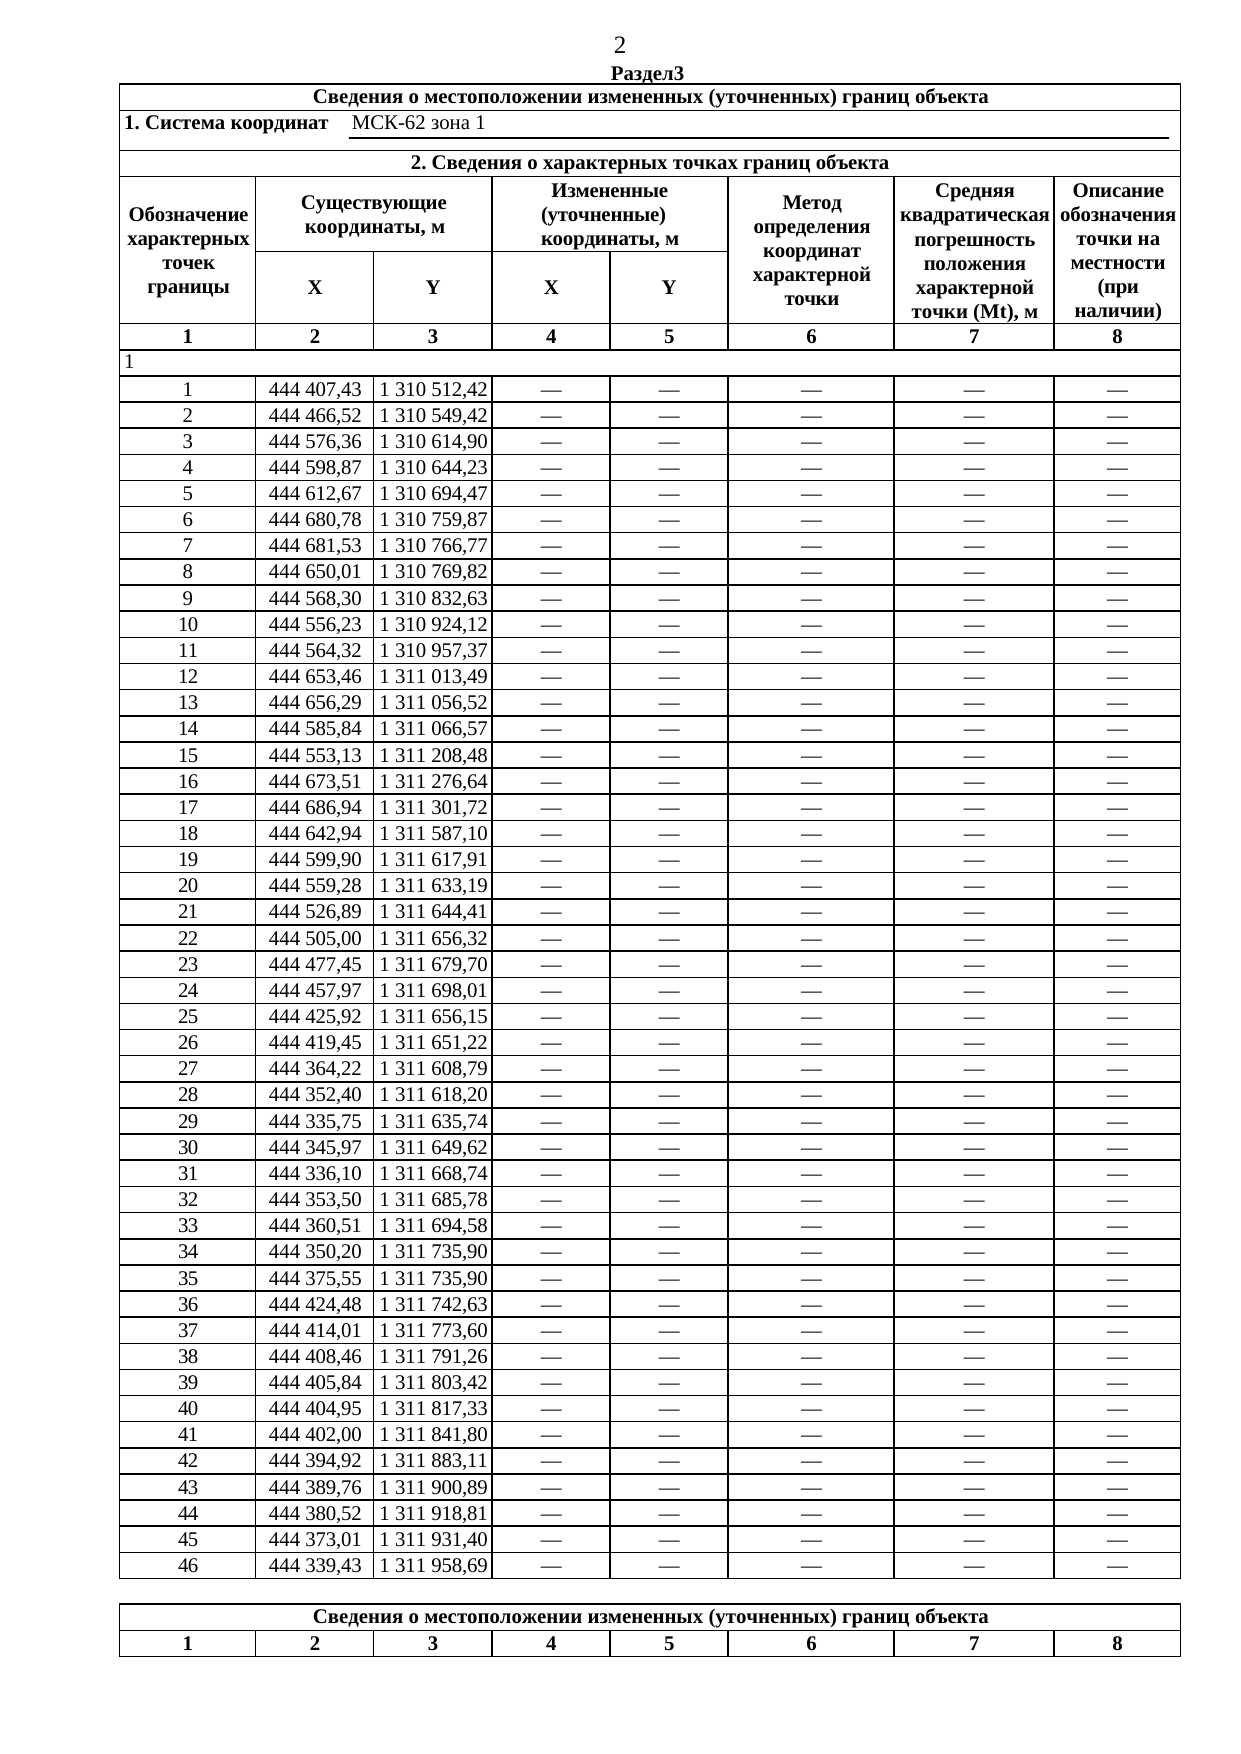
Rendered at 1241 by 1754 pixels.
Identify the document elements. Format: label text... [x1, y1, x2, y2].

table_cell 13 [120, 690, 255, 715]
table_cell 1 311 900,89 [374, 1475, 491, 1499]
table_cell — [611, 690, 727, 715]
table_cell — [729, 1292, 893, 1316]
table_cell — [895, 1161, 1053, 1186]
table_cell — [895, 1240, 1053, 1264]
table_cell — [729, 873, 893, 898]
table_cell — [729, 612, 893, 636]
table_cell 1 311 208,48 [374, 743, 491, 767]
table_cell — [493, 1135, 609, 1159]
table_cell — [611, 1292, 727, 1316]
table_cell — [611, 429, 727, 453]
table_cell — [895, 586, 1053, 610]
table_cell — [611, 952, 727, 976]
table_cell 5 [120, 481, 255, 506]
table_cell — [1055, 795, 1180, 819]
table_cell 1 311 694,58 [374, 1213, 491, 1238]
table_cell — [895, 1056, 1053, 1081]
table_cell Измененные (уточненные) координаты, м [493, 177, 727, 251]
table_cell 2 [120, 403, 255, 427]
table_cell — [895, 847, 1053, 872]
table_cell — [895, 1527, 1053, 1552]
table_cell 444 650,01 [256, 560, 373, 584]
table_cell 444 364,22 [256, 1056, 373, 1081]
table_cell 444 424,48 [256, 1292, 373, 1316]
table_cell 1 311 617,91 [374, 847, 491, 872]
table_cell — [611, 1056, 727, 1081]
table_cell — [729, 638, 893, 663]
table_cell 444 405,84 [256, 1370, 373, 1395]
table_cell 5 [611, 1631, 727, 1656]
table_cell — [1055, 1449, 1180, 1473]
table_cell 1 310 769,82 [374, 560, 491, 584]
table_cell 444 585,84 [256, 717, 373, 741]
table_cell — [493, 978, 609, 1002]
table_cell — [611, 1553, 727, 1578]
table_cell — [493, 1370, 609, 1395]
table_cell 7 [895, 324, 1053, 349]
table_cell — [729, 1056, 893, 1081]
table_cell — [611, 1318, 727, 1342]
table_cell 32 [120, 1187, 255, 1212]
table_header Сведения о местоположении измененных (уточненных) границ объекта [120, 85, 1180, 109]
table_cell — [493, 900, 609, 924]
table_cell 1 311 735,90 [374, 1240, 491, 1264]
table_cell — [611, 455, 727, 479]
table_cell — [493, 1187, 609, 1212]
table_cell 444 466,52 [256, 403, 373, 427]
table_cell — [729, 560, 893, 584]
table_cell 444 350,20 [256, 1240, 373, 1264]
table_cell — [1055, 612, 1180, 636]
table_cell 39 [120, 1370, 255, 1395]
table_cell 3 [374, 1631, 491, 1656]
table_cell 444 353,50 [256, 1187, 373, 1212]
table_cell — [729, 403, 893, 427]
table_cell — [729, 377, 893, 401]
table_cell — [1055, 743, 1180, 767]
table_cell — [729, 978, 893, 1002]
table_cell — [895, 1396, 1053, 1421]
table_cell 444 336,10 [256, 1161, 373, 1186]
table_cell — [493, 429, 609, 453]
table_cell — [1055, 1056, 1180, 1081]
table_cell — [729, 507, 893, 532]
table_cell — [729, 769, 893, 793]
table_cell 4 [120, 455, 255, 479]
table_cell — [493, 586, 609, 610]
table_cell 444 360,51 [256, 1213, 373, 1238]
table_cell — [611, 743, 727, 767]
table_cell — [729, 1135, 893, 1159]
table_cell — [729, 1083, 893, 1107]
table_cell — [895, 1553, 1053, 1578]
table_header Сведения о местоположении измененных (уточненных) границ объекта [120, 1605, 1180, 1629]
table_cell 43 [120, 1475, 255, 1499]
table_cell 444 414,01 [256, 1318, 373, 1342]
table_cell 444 680,78 [256, 507, 373, 532]
table_cell — [611, 1161, 727, 1186]
table_cell — [611, 1135, 727, 1159]
table_cell — [1055, 1187, 1180, 1212]
table_cell 1 311 883,11 [374, 1449, 491, 1473]
table_cell — [493, 533, 609, 558]
table_cell 12 [120, 664, 255, 689]
table_cell — [895, 1030, 1053, 1055]
table_cell 8 [1055, 324, 1180, 349]
table_cell 8 [1055, 1631, 1180, 1656]
table_cell — [1055, 1396, 1180, 1421]
table_cell — [895, 1449, 1053, 1473]
table_cell 5 [611, 324, 727, 349]
table_cell — [611, 664, 727, 689]
table_cell — [729, 1344, 893, 1368]
table_cell — [493, 455, 609, 479]
table_cell — [1055, 1370, 1180, 1395]
table_cell — [611, 586, 727, 610]
table_cell — [729, 690, 893, 715]
table_cell — [729, 847, 893, 872]
table_cell 1 311 918,81 [374, 1501, 491, 1525]
table_cell — [611, 717, 727, 741]
table_cell 444 681,53 [256, 533, 373, 558]
table_cell 444 576,36 [256, 429, 373, 453]
table_cell — [895, 455, 1053, 479]
table_cell — [895, 743, 1053, 767]
table_cell 1 311 013,49 [374, 664, 491, 689]
table_cell — [1055, 1266, 1180, 1290]
table_cell — [729, 533, 893, 558]
table_cell — [493, 560, 609, 584]
table_cell 444 375,55 [256, 1266, 373, 1290]
table_cell Существующие координаты, м [256, 177, 491, 251]
table_cell 444 612,67 [256, 481, 373, 506]
table_cell 42 [120, 1449, 255, 1473]
table_cell — [729, 1187, 893, 1212]
table_cell — [895, 795, 1053, 819]
table_cell 2 [256, 324, 373, 349]
table_cell — [1055, 1318, 1180, 1342]
table_cell — [611, 1240, 727, 1264]
table_cell 20 [120, 873, 255, 898]
table_cell — [493, 1527, 609, 1552]
table_cell — [1055, 1240, 1180, 1264]
table_cell 28 [120, 1083, 255, 1107]
table_cell Обозначение характерных точек границы [120, 177, 255, 323]
table_cell — [729, 664, 893, 689]
table_cell — [1055, 873, 1180, 898]
table_cell 444 642,94 [256, 821, 373, 846]
table_cell — [493, 847, 609, 872]
table_cell 40 [120, 1396, 255, 1421]
table_cell 444 352,40 [256, 1083, 373, 1107]
table_cell 444 686,94 [256, 795, 373, 819]
table_cell — [493, 1553, 609, 1578]
table_cell — [895, 560, 1053, 584]
table_cell — [493, 1240, 609, 1264]
table_cell 1 311 635,74 [374, 1109, 491, 1133]
table_cell — [1055, 1527, 1180, 1552]
table_cell 1 [120, 351, 1180, 375]
table_cell — [493, 1083, 609, 1107]
table_cell — [493, 690, 609, 715]
table_cell 30 [120, 1135, 255, 1159]
table_cell Y [374, 252, 491, 323]
table_cell — [611, 560, 727, 584]
table_cell 1 311 803,42 [374, 1370, 491, 1395]
table_cell — [895, 978, 1053, 1002]
table_cell 1 311 066,57 [374, 717, 491, 741]
table_cell 7 [895, 1631, 1053, 1656]
table_cell — [895, 1266, 1053, 1290]
table_cell 444 425,92 [256, 1004, 373, 1029]
table_cell — [493, 1004, 609, 1029]
table_cell — [729, 1004, 893, 1029]
table_cell — [611, 533, 727, 558]
table_cell — [611, 507, 727, 532]
table_cell — [1055, 455, 1180, 479]
table_cell — [493, 403, 609, 427]
table_cell — [611, 1344, 727, 1368]
table_cell 16 [120, 769, 255, 793]
table_cell — [895, 429, 1053, 453]
table_cell X [256, 252, 373, 323]
table_cell Описание обозначения точки на местности (при наличии) [1055, 177, 1180, 323]
table_cell — [1055, 1083, 1180, 1107]
table_cell — [729, 1553, 893, 1578]
table_cell — [729, 481, 893, 506]
table_cell — [611, 1109, 727, 1133]
table_cell 1 [120, 1631, 255, 1656]
table_cell — [611, 481, 727, 506]
table_cell 1 311 735,90 [374, 1266, 491, 1290]
table_cell 37 [120, 1318, 255, 1342]
table_cell — [895, 690, 1053, 715]
table_cell — [895, 821, 1053, 846]
table_cell 444 380,52 [256, 1501, 373, 1525]
table_cell 4 [493, 324, 609, 349]
table_cell — [1055, 1475, 1180, 1499]
table_cell — [493, 1266, 609, 1290]
table_cell — [493, 821, 609, 846]
table_cell — [493, 1161, 609, 1186]
table_cell 444 564,32 [256, 638, 373, 663]
table_cell 33 [120, 1213, 255, 1238]
table_cell — [895, 1501, 1053, 1525]
table_cell X [493, 252, 609, 323]
table_cell 36 [120, 1292, 255, 1316]
table_cell — [493, 481, 609, 506]
table_cell — [1055, 821, 1180, 846]
table_cell 35 [120, 1266, 255, 1290]
table_cell 26 [120, 1030, 255, 1055]
table_cell — [611, 1004, 727, 1029]
table_cell 444 559,28 [256, 873, 373, 898]
table_cell 444 477,45 [256, 952, 373, 976]
table_cell 4 [493, 1631, 609, 1656]
table_cell — [1055, 507, 1180, 532]
table_cell — [895, 664, 1053, 689]
table_cell 444 407,43 [256, 377, 373, 401]
table_cell 1 311 817,33 [374, 1396, 491, 1421]
table_cell 22 [120, 926, 255, 950]
table_cell 1 310 924,12 [374, 612, 491, 636]
table_cell 444 402,00 [256, 1422, 373, 1447]
table_cell — [729, 1240, 893, 1264]
table_cell — [729, 1030, 893, 1055]
table_cell — [493, 769, 609, 793]
table_cell 1 310 694,47 [374, 481, 491, 506]
table_cell 1 311 656,15 [374, 1004, 491, 1029]
table_cell — [895, 533, 1053, 558]
table_cell — [1055, 664, 1180, 689]
table_cell — [1055, 717, 1180, 741]
table_cell — [895, 507, 1053, 532]
table_cell — [611, 900, 727, 924]
table_cell 6 [120, 507, 255, 532]
table_cell — [1055, 1501, 1180, 1525]
table_cell — [1055, 769, 1180, 793]
table_cell 444 339,43 [256, 1553, 373, 1578]
table_cell — [611, 1266, 727, 1290]
table_cell Средняя квадратическая погрешность положения характерной точки (Mt), м [895, 177, 1053, 323]
table_cell — [895, 612, 1053, 636]
table_cell 444 373,01 [256, 1527, 373, 1552]
table_cell — [611, 1370, 727, 1395]
table_cell — [493, 507, 609, 532]
table_cell — [895, 1318, 1053, 1342]
table_cell 10 [120, 612, 255, 636]
table_cell — [493, 873, 609, 898]
table_cell — [611, 821, 727, 846]
table_cell — [611, 1213, 727, 1238]
table_cell — [493, 664, 609, 689]
table_cell 1 311 958,69 [374, 1553, 491, 1578]
table_cell — [895, 769, 1053, 793]
table_cell 9 [120, 586, 255, 610]
table_cell 1 310 549,42 [374, 403, 491, 427]
table_cell 1 311 587,10 [374, 821, 491, 846]
table_cell 29 [120, 1109, 255, 1133]
table_cell — [611, 926, 727, 950]
table_cell — [611, 795, 727, 819]
table_cell 1 310 832,63 [374, 586, 491, 610]
table_cell 41 [120, 1422, 255, 1447]
table_cell — [895, 1213, 1053, 1238]
table_cell 1 311 668,74 [374, 1161, 491, 1186]
table_cell — [1055, 1030, 1180, 1055]
table_cell — [493, 795, 609, 819]
table_cell — [493, 638, 609, 663]
table_cell — [1055, 377, 1180, 401]
table_cell 444 568,30 [256, 586, 373, 610]
table_cell — [611, 873, 727, 898]
table_cell — [729, 1213, 893, 1238]
table_cell — [895, 717, 1053, 741]
table_cell — [1055, 690, 1180, 715]
table_cell 1 311 656,32 [374, 926, 491, 950]
table_cell 444 345,97 [256, 1135, 373, 1159]
table_cell — [1055, 1109, 1180, 1133]
table_cell — [729, 586, 893, 610]
table_cell — [611, 377, 727, 401]
table_cell — [1055, 952, 1180, 976]
table_cell 1 311 742,63 [374, 1292, 491, 1316]
table_cell 444 598,87 [256, 455, 373, 479]
table_cell 18 [120, 821, 255, 846]
table_cell — [493, 1109, 609, 1133]
table_cell — [895, 952, 1053, 976]
table_cell 444 599,90 [256, 847, 373, 872]
table_cell 27 [120, 1056, 255, 1081]
table_cell 1 311 644,41 [374, 900, 491, 924]
table_cell 1 311 685,78 [374, 1187, 491, 1212]
table_cell — [729, 429, 893, 453]
table_cell — [1055, 429, 1180, 453]
table_cell — [611, 612, 727, 636]
table_cell 25 [120, 1004, 255, 1029]
table_cell — [493, 1501, 609, 1525]
table_cell 1 311 679,70 [374, 952, 491, 976]
table_cell — [729, 1370, 893, 1395]
table_cell 15 [120, 743, 255, 767]
table_cell 444 656,29 [256, 690, 373, 715]
table_cell 2. Сведения о характерных точках границ объекта [120, 151, 1180, 176]
table_cell 1 311 056,52 [374, 690, 491, 715]
table_cell 1 311 276,64 [374, 769, 491, 793]
table_cell — [1055, 1213, 1180, 1238]
table_cell — [493, 743, 609, 767]
table_cell 31 [120, 1161, 255, 1186]
table_cell — [611, 1449, 727, 1473]
table_cell — [729, 1527, 893, 1552]
table_cell — [895, 403, 1053, 427]
table_cell 3 [374, 324, 491, 349]
table_cell 444 389,76 [256, 1475, 373, 1499]
table_cell 1 [120, 377, 255, 401]
table_cell — [493, 377, 609, 401]
table_cell 444 653,46 [256, 664, 373, 689]
table_cell — [729, 1109, 893, 1133]
table_cell — [729, 1422, 893, 1447]
table_cell 1 311 698,01 [374, 978, 491, 1002]
table_cell 1. Система координат МСК-62 зона 1 [120, 111, 1180, 149]
table_cell — [729, 1501, 893, 1525]
table_cell — [493, 717, 609, 741]
table_cell — [1055, 638, 1180, 663]
table_cell — [1055, 1344, 1180, 1368]
table_cell — [493, 1422, 609, 1447]
table_cell — [729, 455, 893, 479]
table_cell — [493, 1292, 609, 1316]
table_cell — [611, 769, 727, 793]
table_cell — [493, 952, 609, 976]
table_cell — [1055, 1161, 1180, 1186]
table_cell 444 556,23 [256, 612, 373, 636]
table_cell — [895, 377, 1053, 401]
table_cell — [611, 1527, 727, 1552]
table_cell — [611, 1083, 727, 1107]
table_cell — [611, 1187, 727, 1212]
table_cell 444 335,75 [256, 1109, 373, 1133]
table_cell — [729, 821, 893, 846]
table_cell — [1055, 926, 1180, 950]
table_cell — [1055, 403, 1180, 427]
table_cell — [729, 1475, 893, 1499]
table_cell 1 310 766,77 [374, 533, 491, 558]
table_cell — [1055, 586, 1180, 610]
table_cell 444 553,13 [256, 743, 373, 767]
table_cell — [895, 926, 1053, 950]
table_cell — [895, 1370, 1053, 1395]
table_cell — [611, 1475, 727, 1499]
table_cell 1 311 649,62 [374, 1135, 491, 1159]
table_cell — [1055, 1135, 1180, 1159]
table_cell 8 [120, 560, 255, 584]
table_cell — [611, 638, 727, 663]
table_cell — [895, 1344, 1053, 1368]
table_cell — [493, 1030, 609, 1055]
table_cell 1 311 633,19 [374, 873, 491, 898]
table_cell 1 310 644,23 [374, 455, 491, 479]
table_cell — [729, 1396, 893, 1421]
table_cell 46 [120, 1553, 255, 1578]
table_cell 23 [120, 952, 255, 976]
table_cell 21 [120, 900, 255, 924]
table_cell — [895, 1004, 1053, 1029]
table_cell — [493, 1056, 609, 1081]
table_cell — [895, 1083, 1053, 1107]
table_cell — [611, 403, 727, 427]
table_cell 1 310 957,37 [374, 638, 491, 663]
table_cell 1 310 614,90 [374, 429, 491, 453]
table_cell — [611, 1030, 727, 1055]
table_cell Y [611, 252, 727, 323]
table_cell Метод определения координат характерной точки [729, 177, 893, 323]
table_cell — [611, 1501, 727, 1525]
table_cell — [493, 612, 609, 636]
table_cell 1 310 512,42 [374, 377, 491, 401]
table_cell — [1055, 900, 1180, 924]
table_cell — [611, 847, 727, 872]
table_cell — [1055, 481, 1180, 506]
table_cell 1 311 608,79 [374, 1056, 491, 1081]
table_cell — [1055, 1553, 1180, 1578]
table_cell 1 310 759,87 [374, 507, 491, 532]
table_cell — [895, 1109, 1053, 1133]
table_cell 44 [120, 1501, 255, 1525]
table_cell 6 [729, 1631, 893, 1656]
table_cell — [895, 873, 1053, 898]
table_cell 1 311 791,26 [374, 1344, 491, 1368]
table_cell 24 [120, 978, 255, 1002]
table_cell 1 311 651,22 [374, 1030, 491, 1055]
table_cell — [729, 1449, 893, 1473]
table_cell — [729, 926, 893, 950]
table_cell 444 394,92 [256, 1449, 373, 1473]
table_cell — [895, 900, 1053, 924]
table_cell 17 [120, 795, 255, 819]
table_cell — [1055, 978, 1180, 1002]
table_cell — [1055, 1292, 1180, 1316]
table_cell — [895, 1135, 1053, 1159]
table_cell — [729, 717, 893, 741]
table_cell 7 [120, 533, 255, 558]
table_cell — [493, 1318, 609, 1342]
table_cell — [729, 1318, 893, 1342]
table_cell — [611, 1396, 727, 1421]
table_cell — [493, 1396, 609, 1421]
table_cell 2 [256, 1631, 373, 1656]
table_cell 38 [120, 1344, 255, 1368]
table_cell — [611, 978, 727, 1002]
table_cell 34 [120, 1240, 255, 1264]
table_cell — [1055, 847, 1180, 872]
table_cell 444 457,97 [256, 978, 373, 1002]
table_cell — [729, 795, 893, 819]
table_cell 1 311 841,80 [374, 1422, 491, 1447]
table_cell — [729, 952, 893, 976]
table_cell 3 [120, 429, 255, 453]
table_cell 444 505,00 [256, 926, 373, 950]
table_cell — [729, 1161, 893, 1186]
table_cell 1 [120, 324, 255, 349]
table_cell 444 673,51 [256, 769, 373, 793]
table_cell 444 419,45 [256, 1030, 373, 1055]
table_cell 1 311 773,60 [374, 1318, 491, 1342]
table_cell — [895, 638, 1053, 663]
table_cell — [729, 900, 893, 924]
table_cell — [493, 1449, 609, 1473]
table_cell — [1055, 533, 1180, 558]
table_cell — [1055, 560, 1180, 584]
table_cell 444 404,95 [256, 1396, 373, 1421]
table_cell 6 [729, 324, 893, 349]
table_cell — [493, 1475, 609, 1499]
table_cell — [895, 1422, 1053, 1447]
table_cell — [729, 1266, 893, 1290]
table_cell — [895, 1187, 1053, 1212]
table_cell 14 [120, 717, 255, 741]
table_cell — [895, 1475, 1053, 1499]
table_cell — [895, 1292, 1053, 1316]
table_cell 444 408,46 [256, 1344, 373, 1368]
table_cell 1 311 301,72 [374, 795, 491, 819]
table_cell — [1055, 1422, 1180, 1447]
table_cell — [729, 743, 893, 767]
table_cell — [611, 1422, 727, 1447]
table_cell 19 [120, 847, 255, 872]
table_cell 11 [120, 638, 255, 663]
table_cell — [895, 481, 1053, 506]
table_cell — [493, 1344, 609, 1368]
table_cell — [493, 926, 609, 950]
table_cell — [1055, 1004, 1180, 1029]
table_cell 444 526,89 [256, 900, 373, 924]
table_cell 1 311 618,20 [374, 1083, 491, 1107]
table_cell 45 [120, 1527, 255, 1552]
table_cell 1 311 931,40 [374, 1527, 491, 1552]
table_cell — [493, 1213, 609, 1238]
